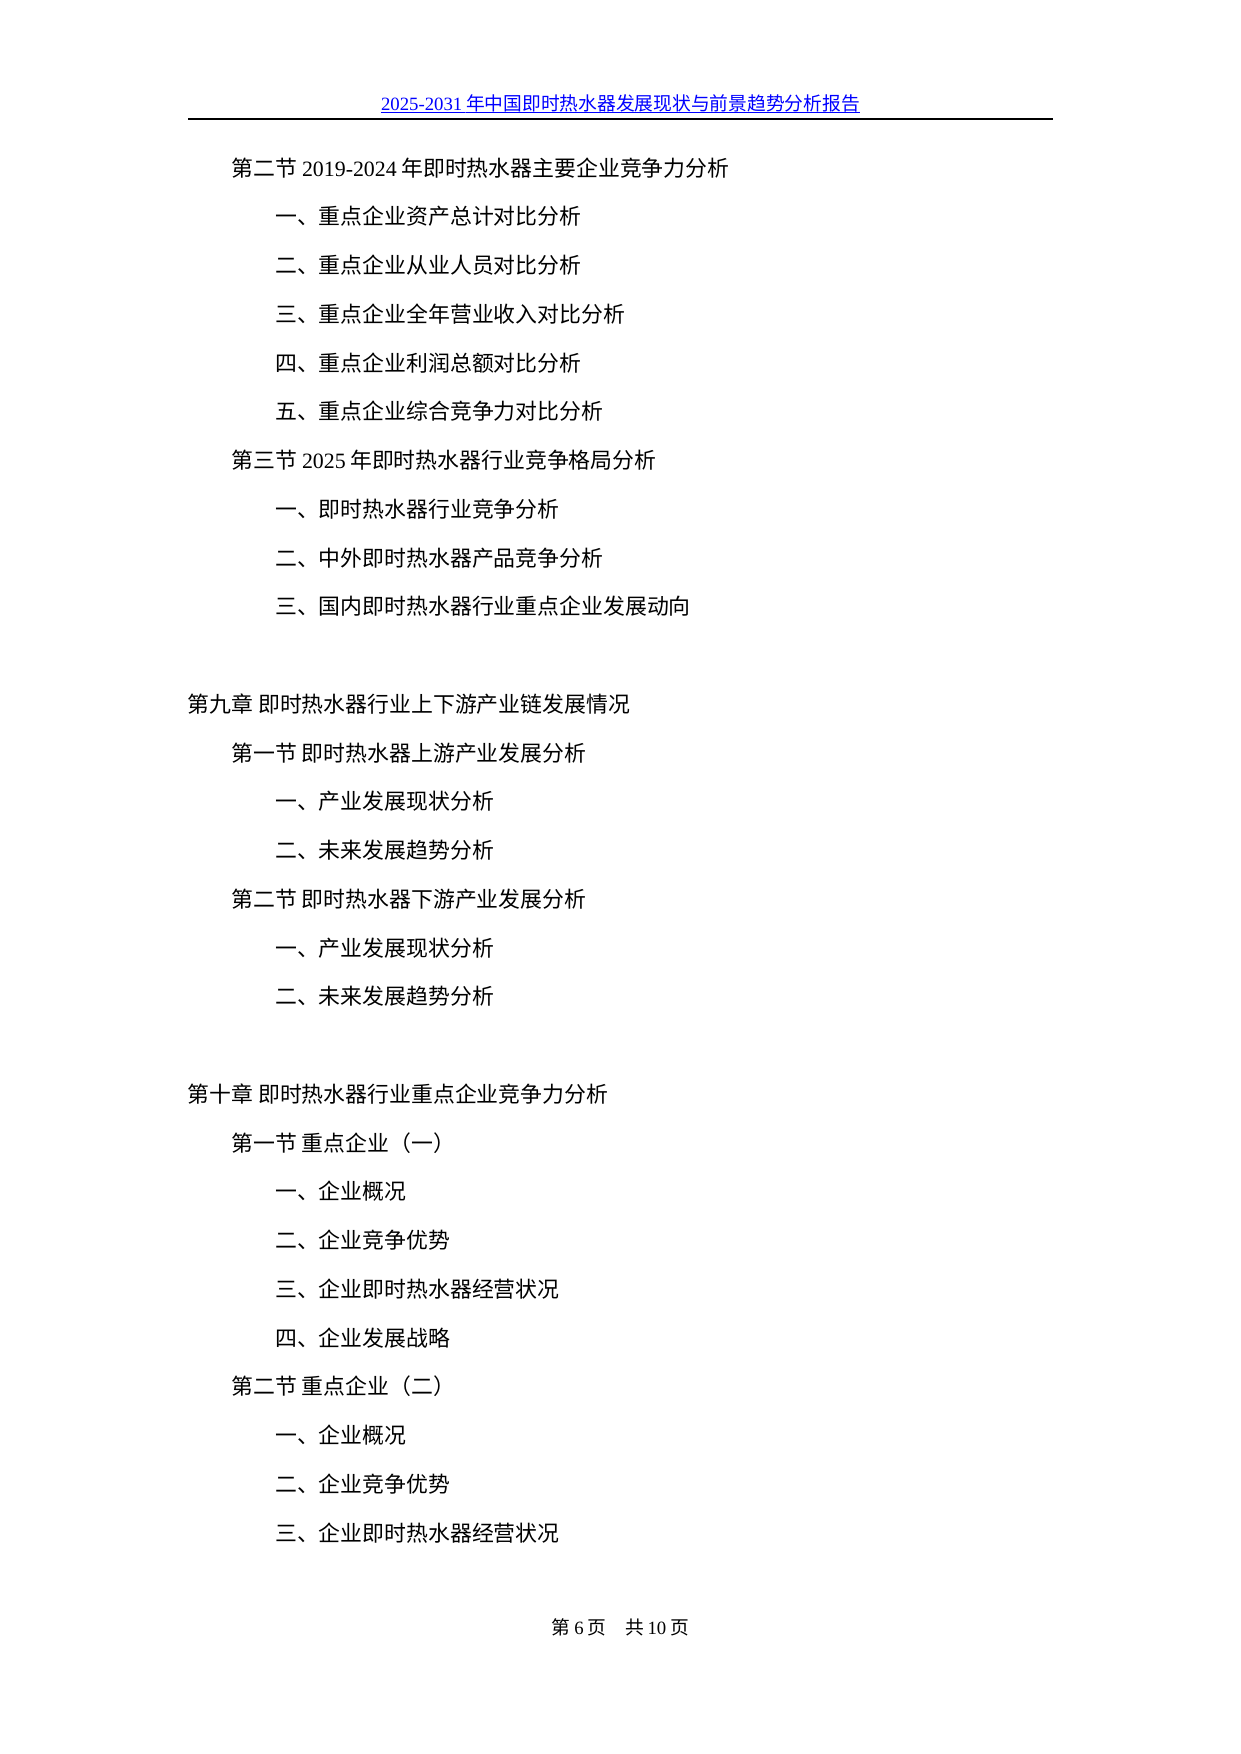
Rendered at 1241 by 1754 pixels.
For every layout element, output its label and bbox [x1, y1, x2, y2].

text [187, 150, 1053, 1548]
